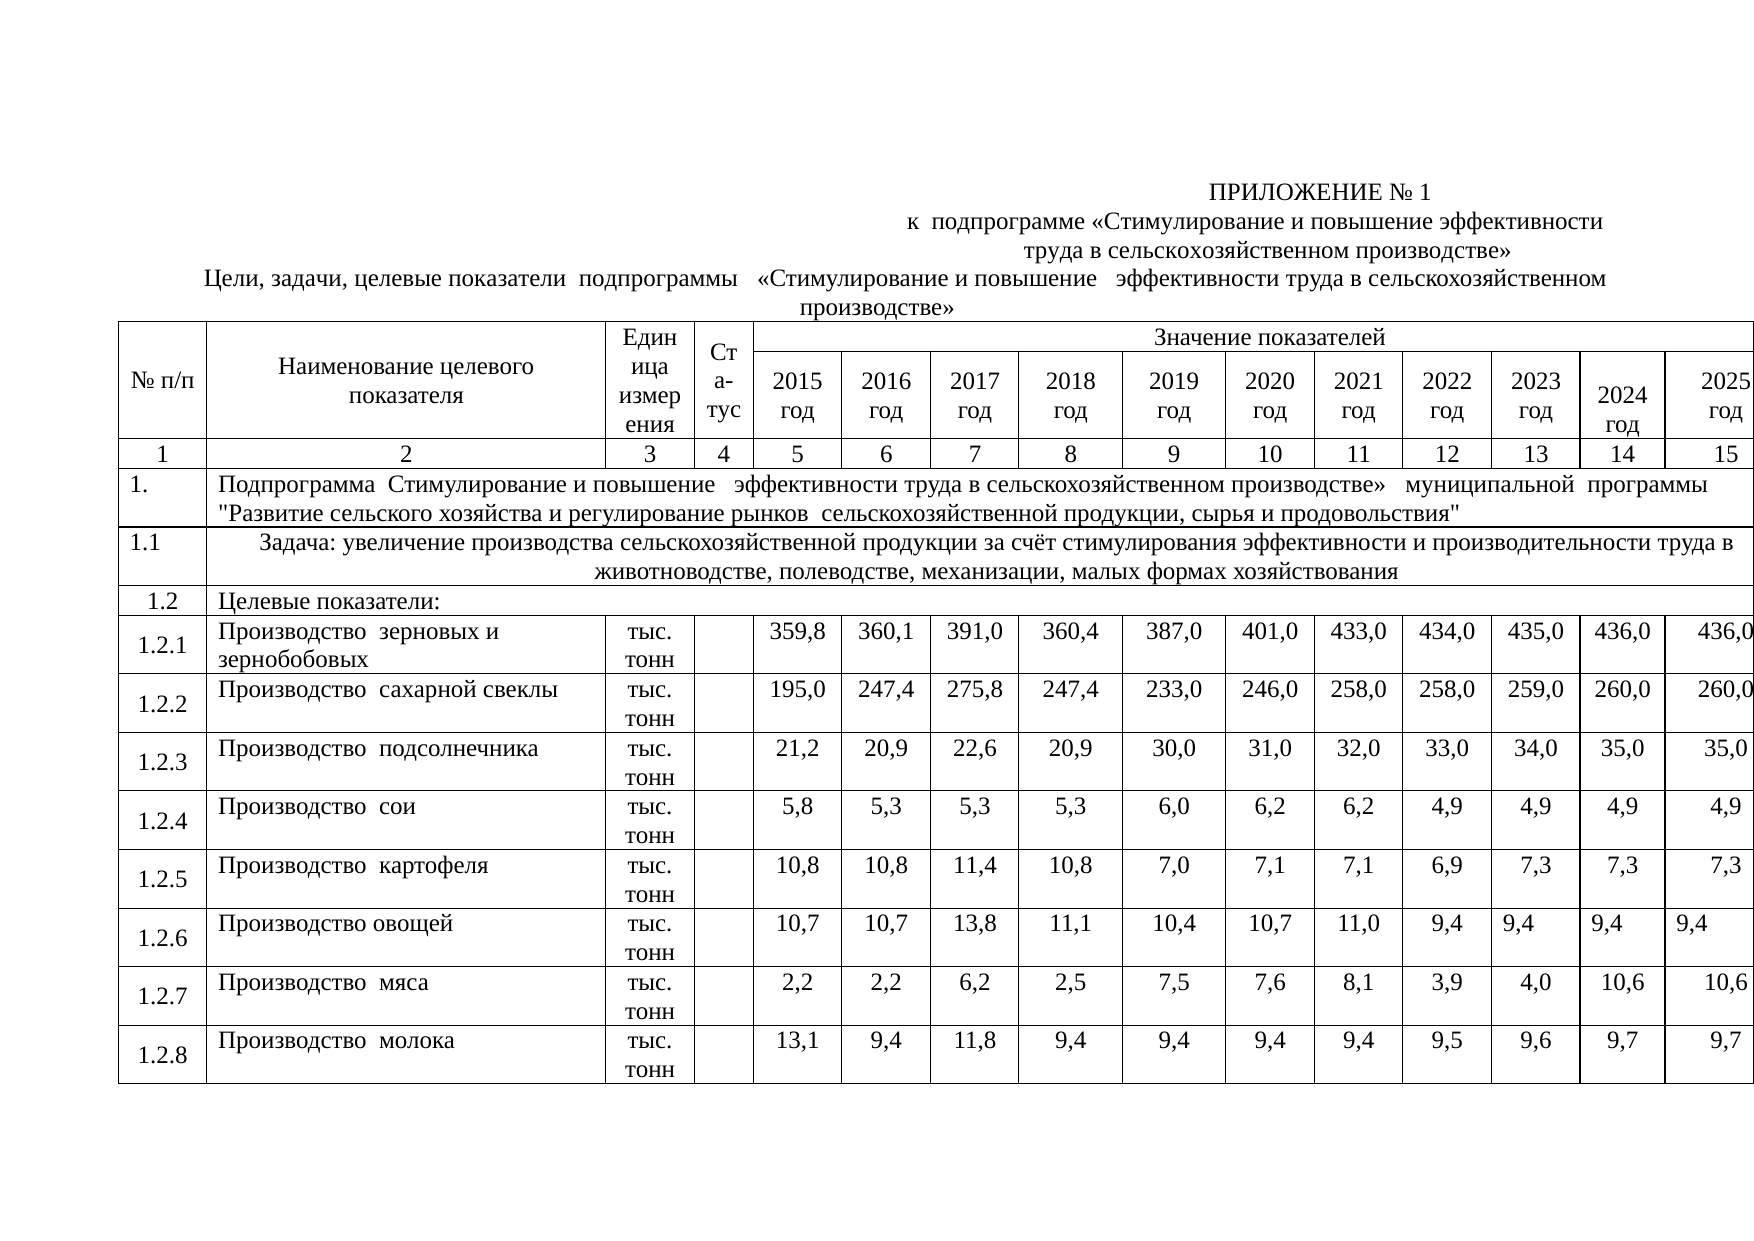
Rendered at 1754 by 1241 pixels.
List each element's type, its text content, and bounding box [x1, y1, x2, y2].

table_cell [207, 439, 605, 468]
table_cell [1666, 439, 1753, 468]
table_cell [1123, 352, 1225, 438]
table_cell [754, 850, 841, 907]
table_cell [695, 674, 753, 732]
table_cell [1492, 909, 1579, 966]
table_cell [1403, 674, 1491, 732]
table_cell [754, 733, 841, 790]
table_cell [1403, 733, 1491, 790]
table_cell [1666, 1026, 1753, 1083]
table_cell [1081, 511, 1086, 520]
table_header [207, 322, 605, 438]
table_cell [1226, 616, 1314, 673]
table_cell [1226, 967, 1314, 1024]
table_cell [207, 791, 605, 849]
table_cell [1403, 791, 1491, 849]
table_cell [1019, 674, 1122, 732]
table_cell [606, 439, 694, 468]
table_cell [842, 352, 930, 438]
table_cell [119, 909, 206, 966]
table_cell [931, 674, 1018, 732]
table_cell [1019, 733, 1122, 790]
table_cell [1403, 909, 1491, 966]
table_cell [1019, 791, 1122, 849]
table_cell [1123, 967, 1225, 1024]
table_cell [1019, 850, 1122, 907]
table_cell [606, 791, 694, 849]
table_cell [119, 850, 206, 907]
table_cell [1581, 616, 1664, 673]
text к подпрограмме «Стимулирование и повышение эффективности [118, 206, 1636, 235]
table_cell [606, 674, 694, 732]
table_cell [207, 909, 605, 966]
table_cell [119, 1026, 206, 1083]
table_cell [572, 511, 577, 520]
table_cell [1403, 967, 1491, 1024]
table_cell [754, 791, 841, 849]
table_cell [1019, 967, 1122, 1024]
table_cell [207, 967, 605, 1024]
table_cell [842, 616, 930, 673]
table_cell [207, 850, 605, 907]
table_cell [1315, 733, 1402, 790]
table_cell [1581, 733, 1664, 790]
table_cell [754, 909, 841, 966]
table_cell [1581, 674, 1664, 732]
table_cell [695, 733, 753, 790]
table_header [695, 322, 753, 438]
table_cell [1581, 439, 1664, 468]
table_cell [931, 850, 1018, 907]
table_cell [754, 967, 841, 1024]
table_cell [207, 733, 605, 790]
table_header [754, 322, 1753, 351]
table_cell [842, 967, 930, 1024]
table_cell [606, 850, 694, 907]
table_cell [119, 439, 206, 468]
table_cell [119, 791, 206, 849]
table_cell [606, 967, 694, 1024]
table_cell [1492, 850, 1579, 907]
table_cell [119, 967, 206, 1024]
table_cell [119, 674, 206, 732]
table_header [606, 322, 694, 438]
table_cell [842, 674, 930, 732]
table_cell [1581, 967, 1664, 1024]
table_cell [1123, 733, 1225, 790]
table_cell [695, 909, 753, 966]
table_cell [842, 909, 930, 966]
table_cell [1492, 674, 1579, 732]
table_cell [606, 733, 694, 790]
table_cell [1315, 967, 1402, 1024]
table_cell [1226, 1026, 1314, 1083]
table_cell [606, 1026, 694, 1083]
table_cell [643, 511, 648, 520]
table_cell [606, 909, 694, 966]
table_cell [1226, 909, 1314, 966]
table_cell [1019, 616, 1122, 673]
text Цели, задачи, целевые показатели подпрограммы «Стимулирование и повышение эффективности труда в сельскохозяйственном производстве» [118, 263, 1636, 321]
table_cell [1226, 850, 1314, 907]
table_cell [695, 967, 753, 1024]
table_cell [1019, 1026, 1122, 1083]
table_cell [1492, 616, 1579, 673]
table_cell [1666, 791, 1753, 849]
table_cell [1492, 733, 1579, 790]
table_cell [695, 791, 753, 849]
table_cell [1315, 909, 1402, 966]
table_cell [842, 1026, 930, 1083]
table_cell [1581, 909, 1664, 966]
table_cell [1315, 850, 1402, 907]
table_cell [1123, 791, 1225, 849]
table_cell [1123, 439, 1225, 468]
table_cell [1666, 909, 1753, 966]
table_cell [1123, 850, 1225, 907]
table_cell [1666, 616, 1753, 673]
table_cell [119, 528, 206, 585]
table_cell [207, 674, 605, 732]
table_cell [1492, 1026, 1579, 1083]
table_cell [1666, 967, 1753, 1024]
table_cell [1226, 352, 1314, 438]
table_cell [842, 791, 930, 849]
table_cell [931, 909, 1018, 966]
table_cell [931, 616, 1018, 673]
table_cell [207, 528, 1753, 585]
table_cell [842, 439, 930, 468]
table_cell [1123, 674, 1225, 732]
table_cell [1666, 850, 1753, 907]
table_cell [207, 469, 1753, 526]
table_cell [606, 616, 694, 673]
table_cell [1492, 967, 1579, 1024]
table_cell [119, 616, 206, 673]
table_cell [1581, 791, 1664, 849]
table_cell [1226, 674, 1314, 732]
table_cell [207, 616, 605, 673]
text ПРИЛОЖЕНИЕ № 1 [929, 177, 1636, 206]
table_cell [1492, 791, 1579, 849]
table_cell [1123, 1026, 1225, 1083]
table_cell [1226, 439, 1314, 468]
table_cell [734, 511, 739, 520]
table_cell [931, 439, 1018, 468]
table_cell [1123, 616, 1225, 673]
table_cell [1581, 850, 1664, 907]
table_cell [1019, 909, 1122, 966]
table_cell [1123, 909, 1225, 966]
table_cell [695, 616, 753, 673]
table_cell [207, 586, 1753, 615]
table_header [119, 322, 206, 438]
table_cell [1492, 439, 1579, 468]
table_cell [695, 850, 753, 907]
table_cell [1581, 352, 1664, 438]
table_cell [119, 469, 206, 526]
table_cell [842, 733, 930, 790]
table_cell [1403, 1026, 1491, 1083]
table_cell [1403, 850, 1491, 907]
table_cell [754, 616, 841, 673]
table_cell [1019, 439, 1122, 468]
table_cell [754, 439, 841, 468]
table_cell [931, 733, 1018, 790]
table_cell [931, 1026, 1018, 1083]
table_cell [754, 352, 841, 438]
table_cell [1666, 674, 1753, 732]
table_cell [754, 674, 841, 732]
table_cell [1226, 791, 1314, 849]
text труда в сельскохозяйственном производстве» [118, 235, 1636, 263]
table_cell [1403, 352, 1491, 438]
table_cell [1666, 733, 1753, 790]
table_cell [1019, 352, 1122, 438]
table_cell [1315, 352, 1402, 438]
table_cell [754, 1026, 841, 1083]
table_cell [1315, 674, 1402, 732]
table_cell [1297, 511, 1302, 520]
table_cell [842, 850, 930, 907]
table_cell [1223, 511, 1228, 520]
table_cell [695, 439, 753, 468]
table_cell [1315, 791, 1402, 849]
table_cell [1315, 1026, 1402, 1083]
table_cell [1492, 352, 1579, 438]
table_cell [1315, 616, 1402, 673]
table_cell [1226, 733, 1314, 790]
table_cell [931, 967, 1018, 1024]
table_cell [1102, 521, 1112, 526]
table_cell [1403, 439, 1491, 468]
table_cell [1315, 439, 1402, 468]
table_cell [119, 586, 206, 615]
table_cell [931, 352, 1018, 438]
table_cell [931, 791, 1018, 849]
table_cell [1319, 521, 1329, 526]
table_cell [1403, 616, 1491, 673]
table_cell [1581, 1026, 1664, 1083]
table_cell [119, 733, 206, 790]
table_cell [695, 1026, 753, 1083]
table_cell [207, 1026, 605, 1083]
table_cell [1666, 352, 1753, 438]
